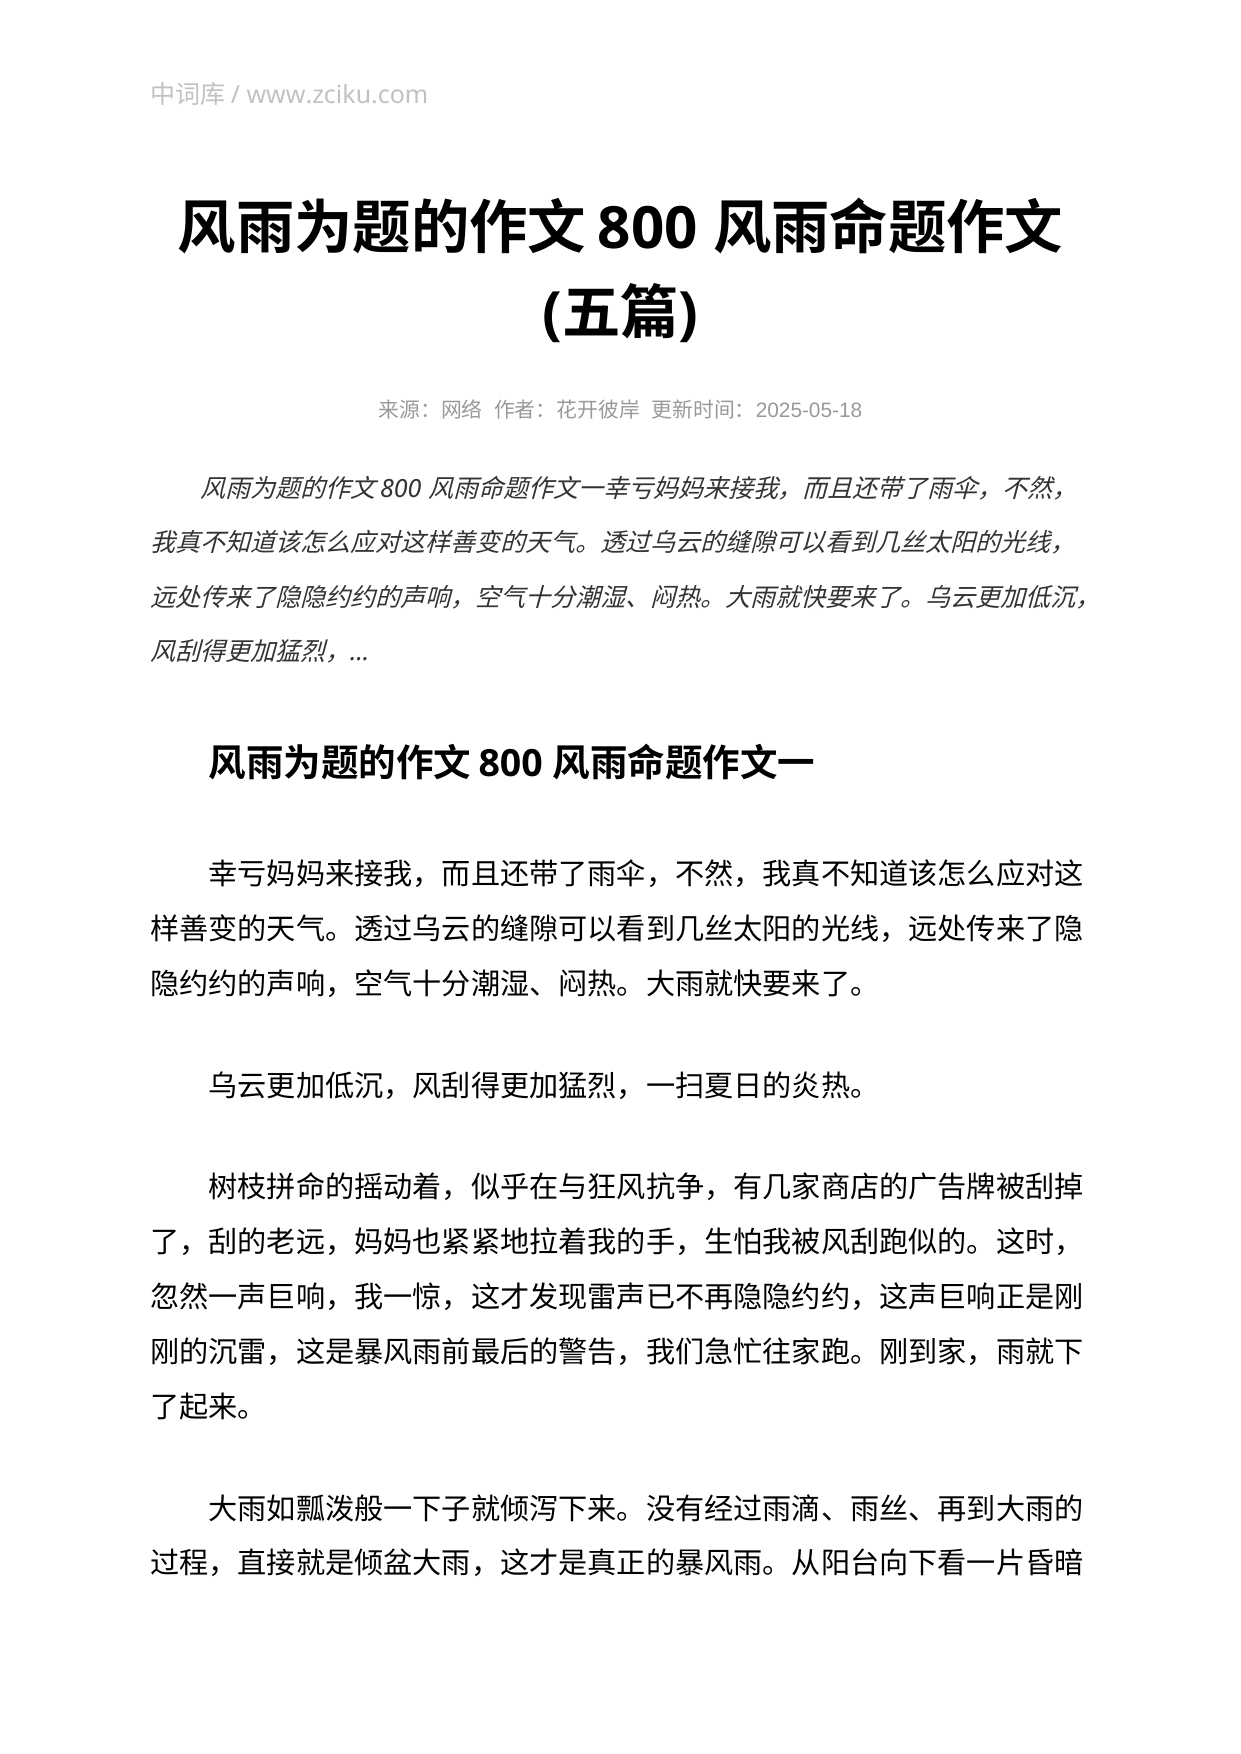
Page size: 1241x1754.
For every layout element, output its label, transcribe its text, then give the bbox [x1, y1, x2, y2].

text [150, 1485, 1090, 1582]
text 乌云更加低沉，风刮得更加猛烈，一扫夏日的炎热。 [150, 1062, 1090, 1104]
text 风雨为题的作文800 风雨命题作文一 [150, 733, 1090, 787]
text 幸亏妈妈来接我，而且还带了雨伞，不然，我真不知道该怎么应对这样善变的天气。透过乌云的缝隙可以看到几丝太阳的光线，远处传来了隐隐约约的声响，空气十分潮湿、闷热。大雨就快要来了。 [150, 851, 1090, 1003]
subtitle 风雨为题的作文800 风雨命题作文(五篇) [150, 181, 1090, 351]
text 树枝拼命的摇动着，似乎在与狂风抗争，有几家商店的广告牌被刮掉了，刮的老远，妈妈也紧紧地拉着我的手，生怕我被风刮跑似的。这时，忽然一声巨响，我一惊，这才发现雷声已不再隐隐约约，这声巨响正是刚刚的沉雷，这是暴风雨前最后的警告，我们急忙往家跑。刚到家，雨就下了起来。 [150, 1164, 1090, 1426]
text 风雨为题的作文800 风雨命题作文一幸亏妈妈来接我，而且还带了雨伞，不然，我真不知道该怎么应对这样善变的天气。透过乌云的缝隙可以看到几丝太阳的光线，远处传来了隐隐约约的声响，空气十分潮湿、闷热。大雨就快要来了。乌云更加低沉，风刮得更加猛烈，... [150, 468, 1090, 668]
text 来源：网络 作者：花开彼岸 更新时间：2025-05-18 [150, 398, 1090, 422]
